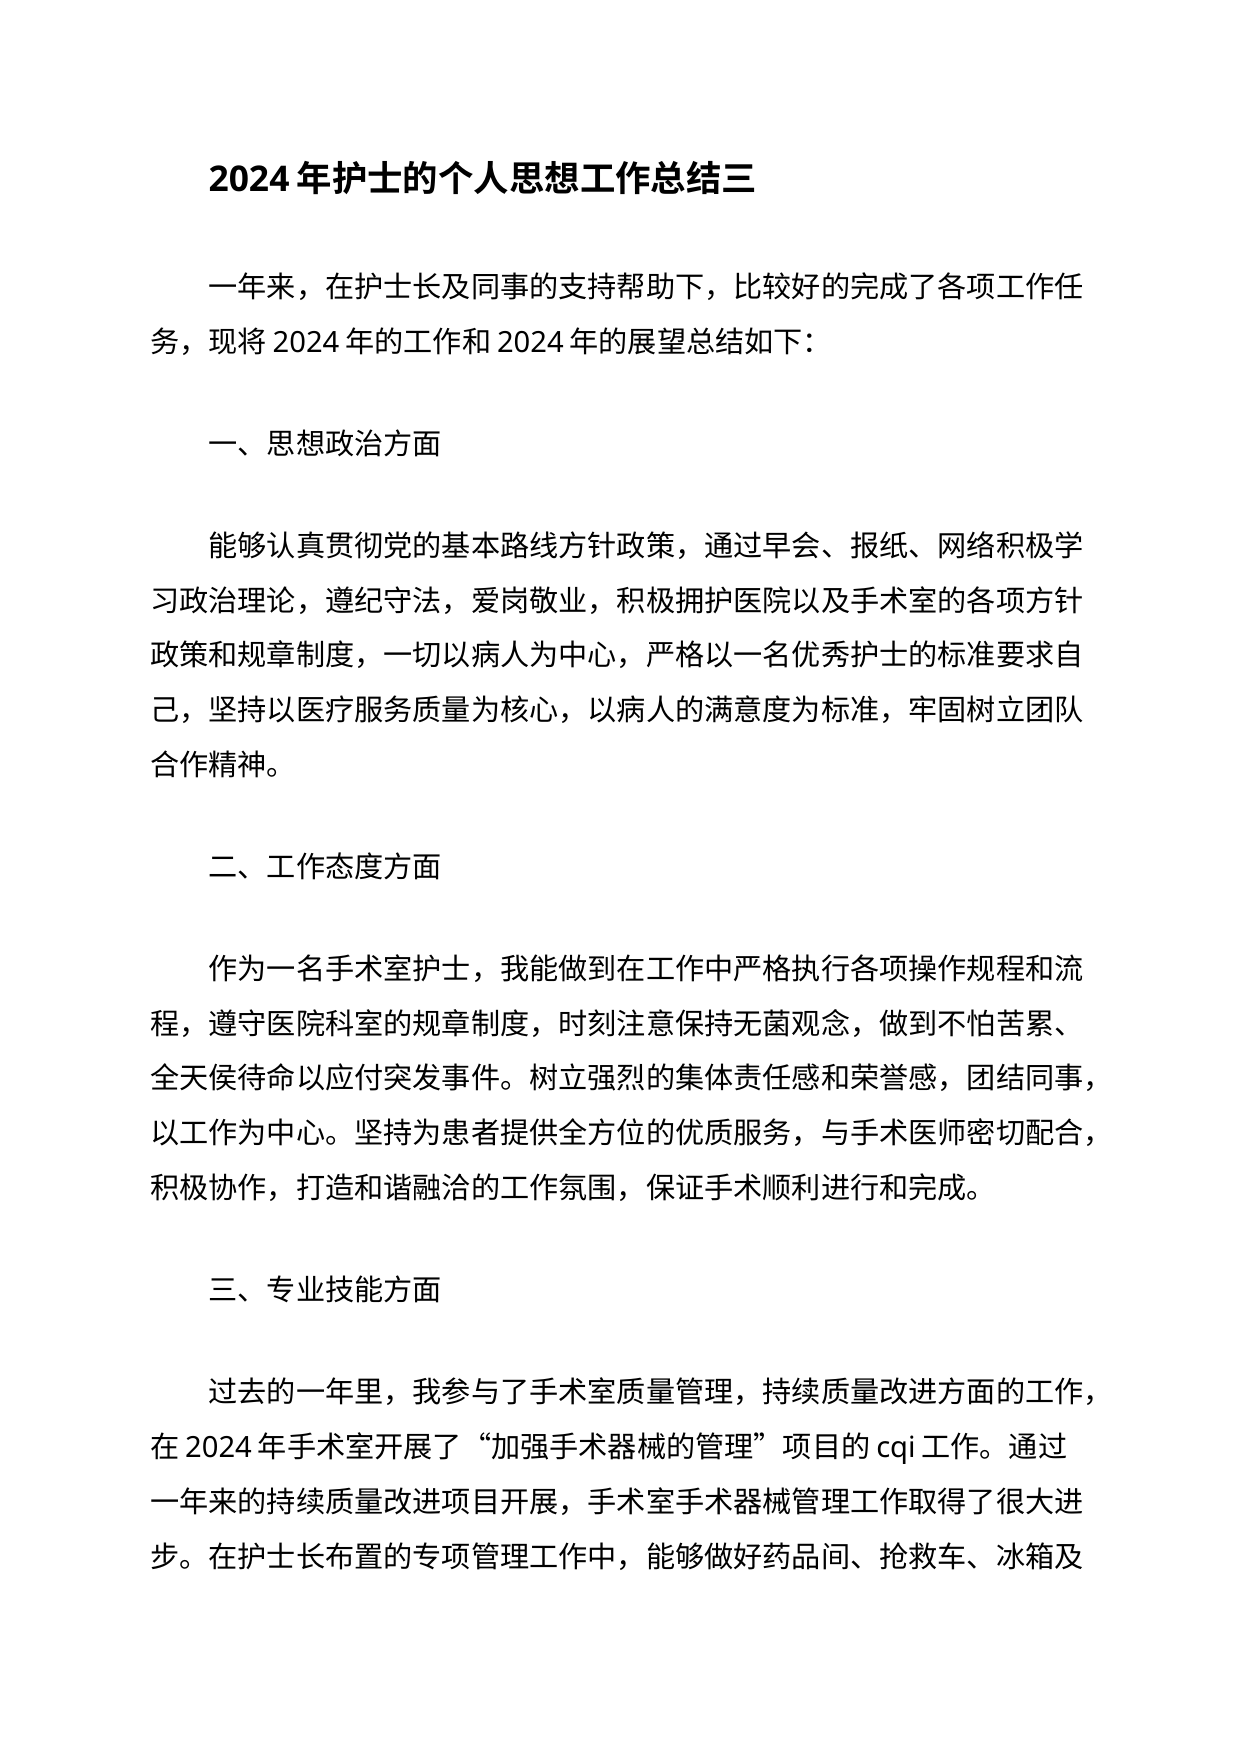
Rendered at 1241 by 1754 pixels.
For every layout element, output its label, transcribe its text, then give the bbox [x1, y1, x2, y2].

text 二、工作态度方面 [150, 843, 1090, 886]
text 2024年护士的个人思想工作总结三 [150, 150, 1090, 201]
text 能够认真贯彻党的基本路线方针政策，通过早会、报纸、网络积极学习政治理论，遵纪守法，爱岗敬业，积极拥护医院以及手术室的各项方针政策和规章制度，一切以病人为中心，严格以一名优秀护士的标准要求自己，坚持以医疗服务质量为核心，以病人的满意度为标准，牢固树立团队合作精神。 [150, 522, 1090, 784]
text 一、思想政治方面 [150, 420, 1090, 463]
text 三、专业技能方面 [150, 1267, 1090, 1309]
text 作为一名手术室护士，我能做到在工作中严格执行各项操作规程和流程，遵守医院科室的规章制度，时刻注意保持无菌观念，做到不怕苦累、全天侯待命以应付突发事件。树立强烈的集体责任感和荣誉感，团结同事，以工作为中心。坚持为患者提供全方位的优质服务，与手术医师密切配合，积极协作，打造和谐融洽的工作氛围，保证手术顺利进行和完成。 [150, 945, 1090, 1207]
text 一年来，在护士长及同事的支持帮助下，比较好的完成了各项工作任务，现将2024年的工作和2024年的展望总结如下： [150, 263, 1090, 361]
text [150, 1368, 1090, 1576]
